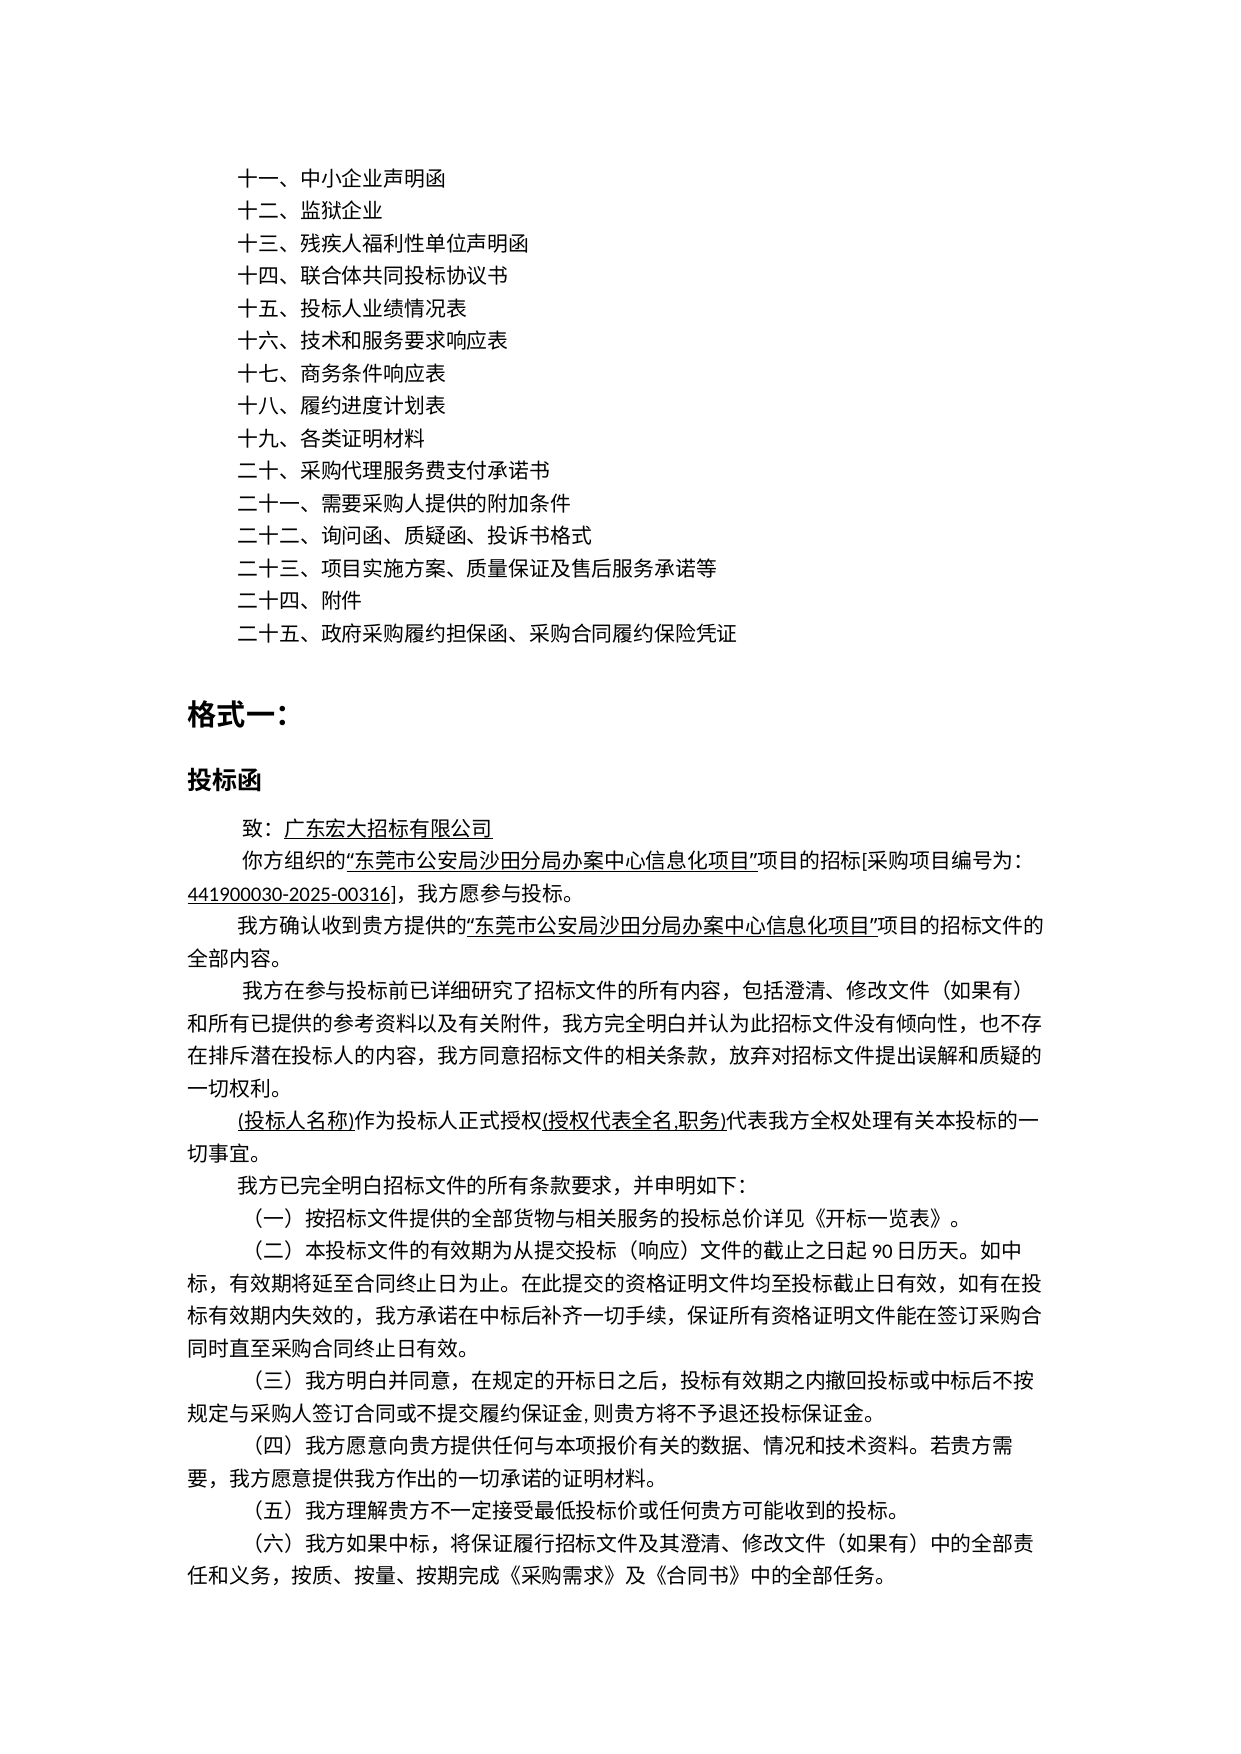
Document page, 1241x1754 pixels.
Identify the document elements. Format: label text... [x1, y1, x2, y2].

text （二）本投标文件的有效期为从提交投标（响应）文件的截止之日起90日历天。如中标，有效期将延至合同终止日为止。在此提交的资格证明文件均至投标截止日有效，如有在投标有效期内失效的，我方承诺在中标后补齐一切手续，保证所有资格证明文件能在签订采购合同时直至采购合同终止日有效。 [187, 1234, 1053, 1364]
text 十二、监狱企业 [187, 194, 1053, 227]
text 二十二、询问函、质疑函、投诉书格式 [187, 519, 1053, 552]
text 十七、商务条件响应表 [187, 357, 1053, 389]
text （一）按招标文件提供的全部货物与相关服务的投标总价详见《开标一览表》。 [187, 1202, 1053, 1234]
text （六）我方如果中标，将保证履行招标文件及其澄清、修改文件（如果有）中的全部责任和义务，按质、按量、按期完成《采购需求》及《合同书》中的全部任务。 [187, 1527, 1053, 1592]
text 二十一、需要采购人提供的附加条件 [187, 487, 1053, 519]
text 格式一： [187, 682, 1053, 747]
text 二十、采购代理服务费支付承诺书 [187, 454, 1053, 487]
text 十五、投标人业绩情况表 [187, 292, 1053, 324]
text 十九、各类证明材料 [187, 422, 1053, 454]
text 我方在参与投标前已详细研究了招标文件的所有内容，包括澄清、修改文件（如果有）和所有已提供的参考资料以及有关附件，我方完全明白并认为此招标文件没有倾向性，也不存在排斥潜在投标人的内容，我方同意招标文件的相关条款，放弃对招标文件提出误解和质疑的一切权利。 [187, 974, 1053, 1104]
text 二十三、项目实施方案、质量保证及售后服务承诺等 [187, 552, 1053, 584]
text 十三、残疾人福利性单位声明函 [187, 227, 1053, 259]
text 致：广东宏大招标有限公司 [187, 812, 1053, 844]
text 二十五、政府采购履约担保函、采购合同履约保险凭证 [187, 617, 1053, 649]
text (投标人名称)作为投标人正式授权(授权代表全名,职务)代表我方全权处理有关本投标的一切事宜。 [187, 1104, 1053, 1169]
text 十八、履约进度计划表 [187, 389, 1053, 422]
text （四）我方愿意向贵方提供任何与本项报价有关的数据、情况和技术资料。若贵方需要，我方愿意提供我方作出的一切承诺的证明材料。 [187, 1429, 1053, 1494]
text （五）我方理解贵方不一定接受最低投标价或任何贵方可能收到的投标。 [187, 1494, 1053, 1527]
text 二十四、附件 [187, 584, 1053, 617]
text 投标函 [187, 747, 1053, 812]
text 你方组织的“东莞市公安局沙田分局办案中心信息化项目”项目的招标[采购项目编号为：441900030-2025-00316]，我方愿参与投标。 [187, 844, 1053, 909]
text 十四、联合体共同投标协议书 [187, 259, 1053, 292]
text 十一、中小企业声明函 [187, 162, 1053, 194]
text （三）我方明白并同意，在规定的开标日之后，投标有效期之内撤回投标或中标后不按规定与采购人签订合同或不提交履约保证金, 则贵方将不予退还投标保证金。 [187, 1364, 1053, 1429]
text 我方确认收到贵方提供的“东莞市公安局沙田分局办案中心信息化项目”项目的招标文件的全部内容。 [187, 909, 1053, 974]
text 十六、技术和服务要求响应表 [187, 324, 1053, 357]
text 我方已完全明白招标文件的所有条款要求，并申明如下： [187, 1169, 1053, 1202]
